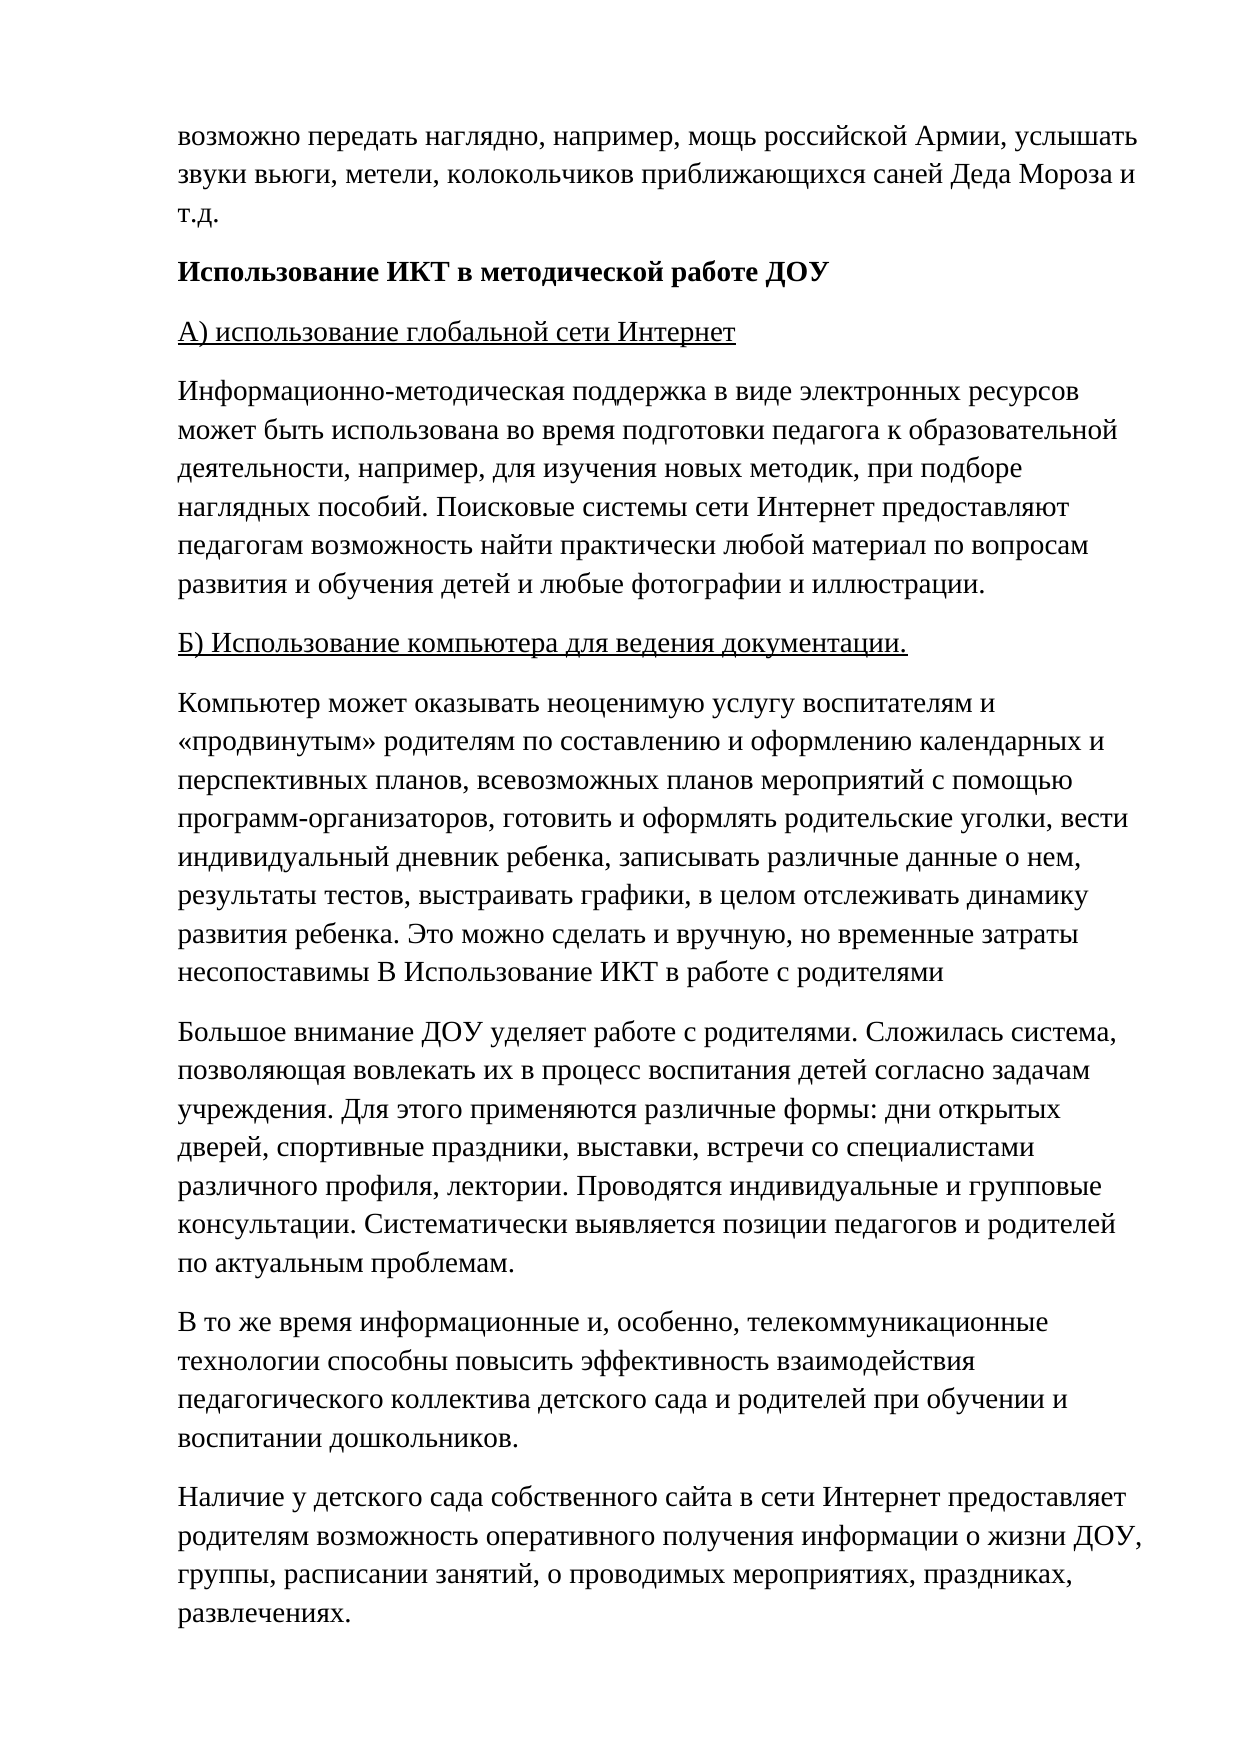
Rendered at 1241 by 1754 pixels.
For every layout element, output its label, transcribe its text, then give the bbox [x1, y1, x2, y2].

text В то же время информационные и, особенно, телекоммуникационные технологии способны повысить эффективность взаимодействия педагогического коллектива детского сада и родителей при обучении и воспитании дошкольников. [177, 1304, 1152, 1454]
text Использование ИКТ в методической работе ДОУ [177, 254, 1152, 288]
text Компьютер может оказывать неоценимую услугу воспитателям и «продвинутым» родителям по составлению и оформлению календарных и перспективных планов, всевозможных планов мероприятий с помощью программ-организаторов, готовить и оформлять родительские уголки, вести индивидуальный дневник ребенка, записывать различные данные о нем, результаты тестов, выстраивать графики, в целом отслеживать динамику развития ребенка. Это можно сделать и вручную, но временные затраты несопоставимы В Использование ИКТ в работе с родителями [177, 685, 1152, 988]
text Информационно-методическая поддержка в виде электронных ресурсов может быть использована во время подготовки педагога к образовательной деятельности, например, для изучения новых методик, при подборе наглядных пособий. Поисковые системы сети Интернет предоставляют педагогам возможность найти практически любой материал по вопросам развития и обучения детей и любые фотографии и иллюстрации. [177, 373, 1152, 599]
text А) использование глобальной сети Интернет [177, 314, 1152, 347]
text Большое внимание ДОУ уделяет работе с родителями. Сложилась система, позволяющая вовлекать их в процесс воспитания детей согласно задачам учреждения. Для этого применяются различные формы: дни открытых дверей, спортивные праздники, выставки, встречи со специалистами различного профиля, лектории. Проводятся индивидуальные и групповые консультации. Систематически выявляется позиции педагогов и родителей по актуальным проблемам. [177, 1014, 1152, 1279]
text Наличие у детского сада собственного сайта в сети Интернет предоставляет родителям возможность оперативного получения информации о жизни ДОУ, группы, расписании занятий, о проводимых мероприятиях, праздниках, развлечениях. [177, 1479, 1152, 1629]
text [177, 118, 1152, 229]
text Б) Использование компьютера для ведения документации. [177, 625, 1152, 659]
